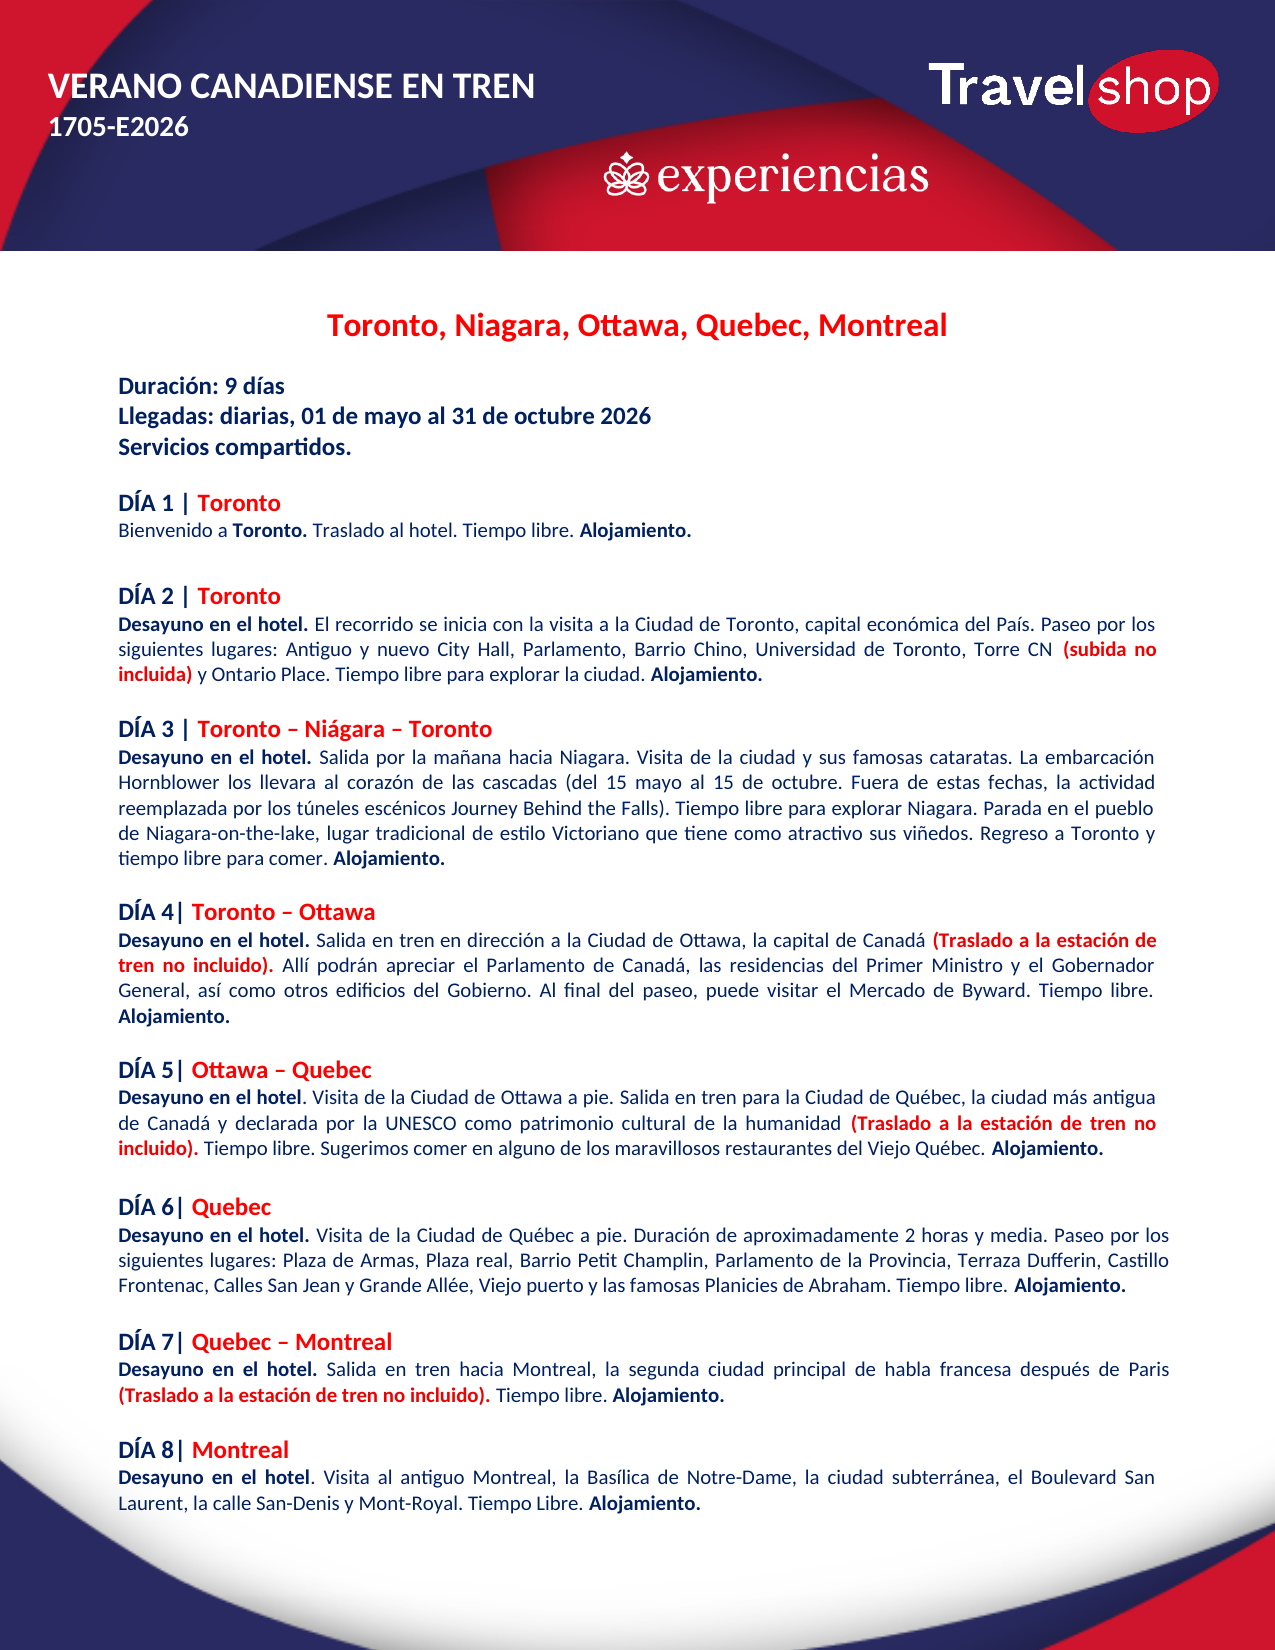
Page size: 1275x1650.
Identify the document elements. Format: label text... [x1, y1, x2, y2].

text Llegadas: diarias, 01 de mayo al 31 de octubre 2026 [118, 400, 1157, 431]
text Desayuno en el hotel. Salida en tren en dirección a la Ciudad de Ottawa, la capital de Canadá (Traslado a la estación de tren no incluido). Allí podrán apreciar el Parlamento de Canadá, las residencias del Primer Ministro y el Gobernador General, así como otros edificios del Gobierno. Al final del paseo, puede visitar el Mercado de Byward. Tiempo libre. Alojamiento. [118, 927, 1157, 1028]
text Duración: 9 días [118, 370, 1157, 400]
picture [0, 1366, 1275, 1650]
subtitle DÍA 3 | Toronto – Niágara – Toronto [118, 713, 1157, 744]
subtitle DÍA 8| Montreal [118, 1434, 1157, 1464]
text Desayuno en el hotel. El recorrido se inicia con la visita a la Ciudad de Toronto, capital económica del País. Paseo por los siguientes lugares: Antiguo y nuevo City Hall, Parlamento, Barrio Chino, Universidad de Toronto, Torre CN (subida no incluida) y Ontario Place. Tiempo libre para explorar la ciudad. Alojamiento. [118, 611, 1157, 687]
text Toronto, Niagara, Ottawa, Quebec, Montreal [118, 304, 1157, 344]
text Desayuno en el hotel. Visita al antiguo Montreal, la Basílica de Notre-Dame, la ciudad subterránea, el Boulevard San Laurent, la calle San-Denis y Mont-Royal. Tiempo Libre. Alojamiento. [118, 1464, 1157, 1515]
picture [0, 0, 1275, 251]
subtitle DÍA 4| Toronto – Ottawa [118, 896, 1157, 927]
subtitle DÍA 5| Ottawa – Quebec [118, 1054, 1157, 1084]
subtitle DÍA 6| Quebec [118, 1191, 1157, 1222]
text Servicios compartidos. [118, 431, 1157, 461]
text Desayuno en el hotel. Visita de la Ciudad de Ottawa a pie. Salida en tren para la Ciudad de Québec, la ciudad más antigua de Canadá y declarada por la UNESCO como patrimonio cultural de la humanidad (Traslado a la estación de tren no incluido). Tiempo libre. Sugerimos comer en alguno de los maravillosos restaurantes del Viejo Québec. Alojamiento. [118, 1084, 1157, 1161]
subtitle DÍA 7| Quebec – Montreal [118, 1326, 1157, 1357]
text Desayuno en el hotel. Salida en tren hacia Montreal, la segunda ciudad principal de habla francesa después de Paris (Traslado a la estación de tren no incluido). Tiempo libre. Alojamiento. [118, 1357, 1172, 1407]
subtitle DÍA 1 | Toronto [118, 487, 1157, 517]
text Desayuno en el hotel. Visita de la Ciudad de Québec a pie. Duración de aproximadamente 2 horas y media. Paseo por los siguientes lugares: Plaza de Armas, Plaza real, Barrio Petit Champlin, Parlamento de la Provincia, Terraza Dufferin, Castillo Frontenac, Calles San Jean y Grande Allée, Viejo puerto y las famosas Planicies de Abraham. Tiempo libre. Alojamiento. [118, 1222, 1172, 1298]
subtitle DÍA 2 | Toronto [118, 580, 1157, 611]
text Desayuno en el hotel. Salida por la mañana hacia Niagara. Visita de la ciudad y sus famosas cataratas. La embarcación Hornblower los llevara al corazón de las cascadas (del 15 mayo al 15 de octubre. Fuera de estas fechas, la actividad reemplazada por los túneles escénicos Journey Behind the Falls). Tiempo libre para explorar Niagara. Parada en el pueblo de Niagara-on-the-lake, lugar tradicional de estilo Victoriano que tiene como atractivo sus viñedos. Regreso a Toronto y tiempo libre para comer. Alojamiento. [118, 744, 1157, 871]
subtitle Bienvenido a Toronto. Traslado al hotel. Tiempo libre. Alojamiento. [118, 517, 1157, 543]
